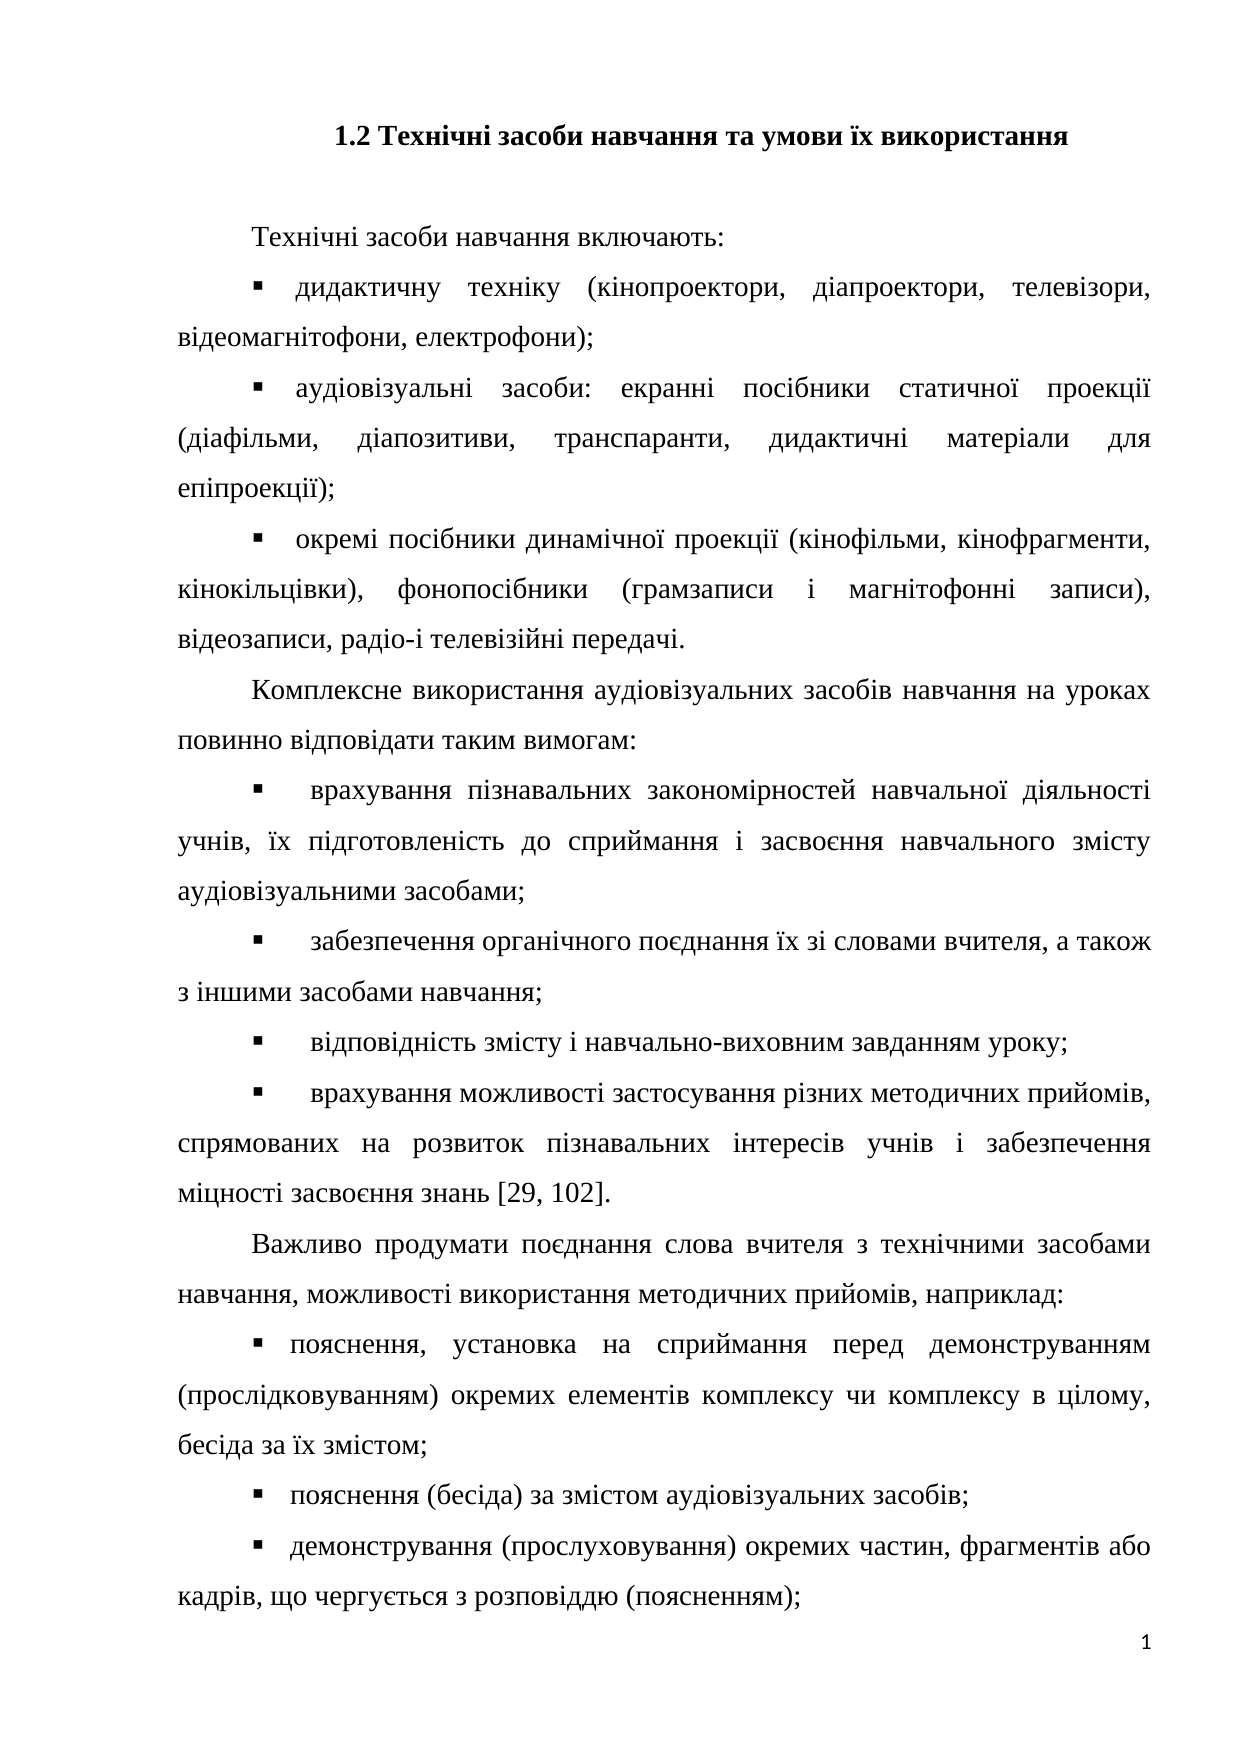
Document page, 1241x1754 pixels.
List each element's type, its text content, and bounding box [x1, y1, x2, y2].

text Комплексне використання аудіовізуальних засобів навчання на уроках повинно відповідати таким вимогам: [177, 672, 1152, 756]
list дидактичну техніку (кінопроектори, діапроектори, телевізори, відеомагнітофони, електрофони); [177, 269, 1152, 353]
list аудіовізуальні засоби: екранні посібники статичної проекції (діафільми, діапозитиви, транспаранти, дидактичні матеріали для епіпроекції); [177, 370, 1152, 504]
text Технічні засоби навчання включають: [177, 219, 1152, 252]
text 1.2 Технічні засоби навчання та умови їх використання [177, 118, 1152, 152]
list пояснення, установка на сприймання перед демонструванням (прослідковуванням) окремих елементів комплексу чи комплексу в цілому, бесіда за їх змістом; [177, 1326, 1152, 1461]
list демонстрування (прослуховування) окремих частин, фрагментів або кадрів, що чергується з розповіддю (поясненням); [177, 1528, 1152, 1612]
list забезпечення органічного поєднання їх зі словами вчителя, а також з іншими засобами навчання; [177, 923, 1152, 1007]
list окремі посібники динамічної проекції (кінофільми, кінофрагменти, кінокільцівки), фонопосібники (грамзаписи і магнітофонні записи), відеозаписи, радіо-і телевізійні передачі. [177, 521, 1152, 655]
text Важливо продумати поєднання слова вчителя з технічними засобами навчання, можливості використання методичних прийомів, наприклад: [177, 1226, 1152, 1309]
list врахування можливості застосування різних методичних прийомів, спрямованих на розвиток пізнавальних інтересів учнів і забезпечення міцності засвоєння знань [29, 102]. [177, 1075, 1152, 1209]
list відповідність змісту і навчально-виховним завданням уроку; [177, 1024, 1152, 1058]
list врахування пізнавальних закономірностей навчальної діяльності учнів, їх підготовленість до сприймання і засвоєння навчального змісту аудіовізуальними засобами; [177, 772, 1152, 907]
list пояснення (бесіда) за змістом аудіовізуальних засобів; [177, 1477, 1152, 1511]
